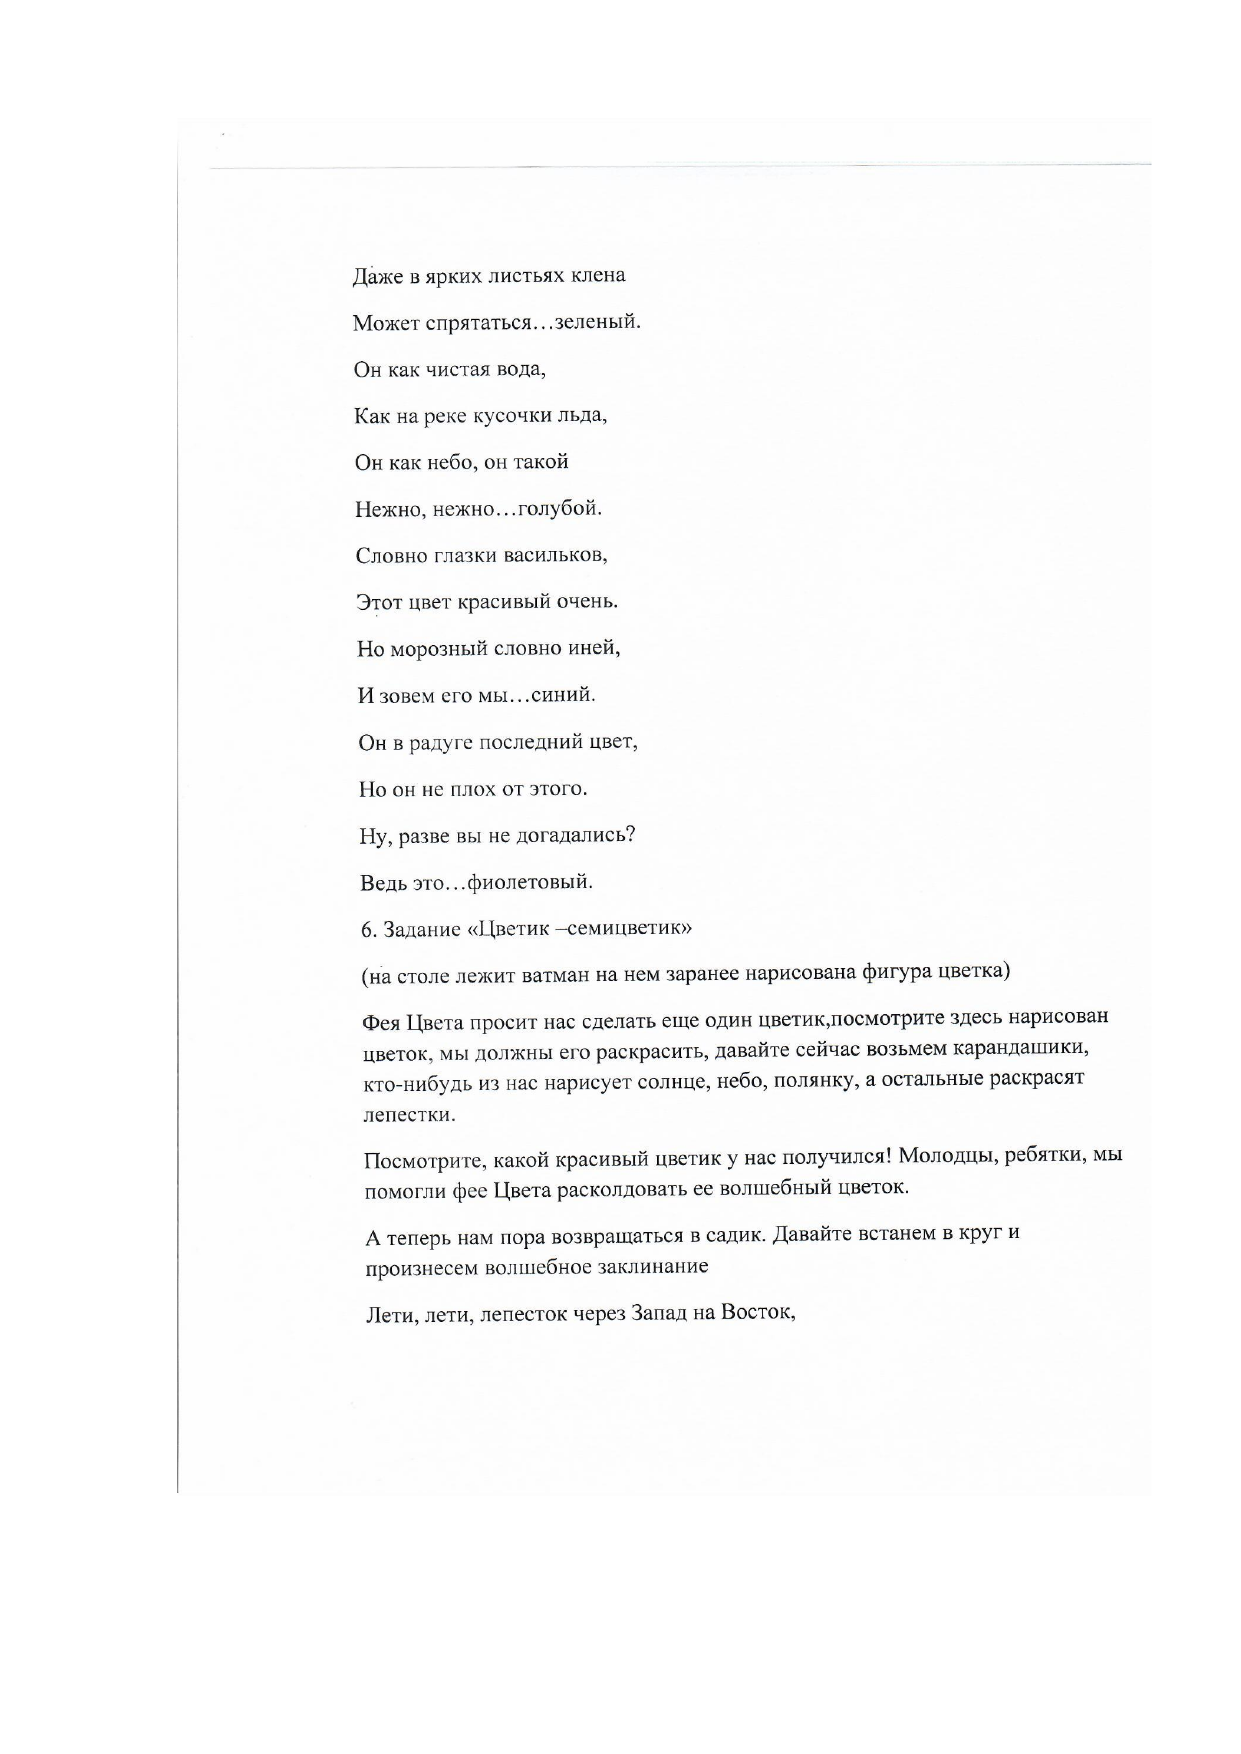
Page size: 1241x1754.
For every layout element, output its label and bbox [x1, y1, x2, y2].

picture [177, 118, 1152, 1496]
